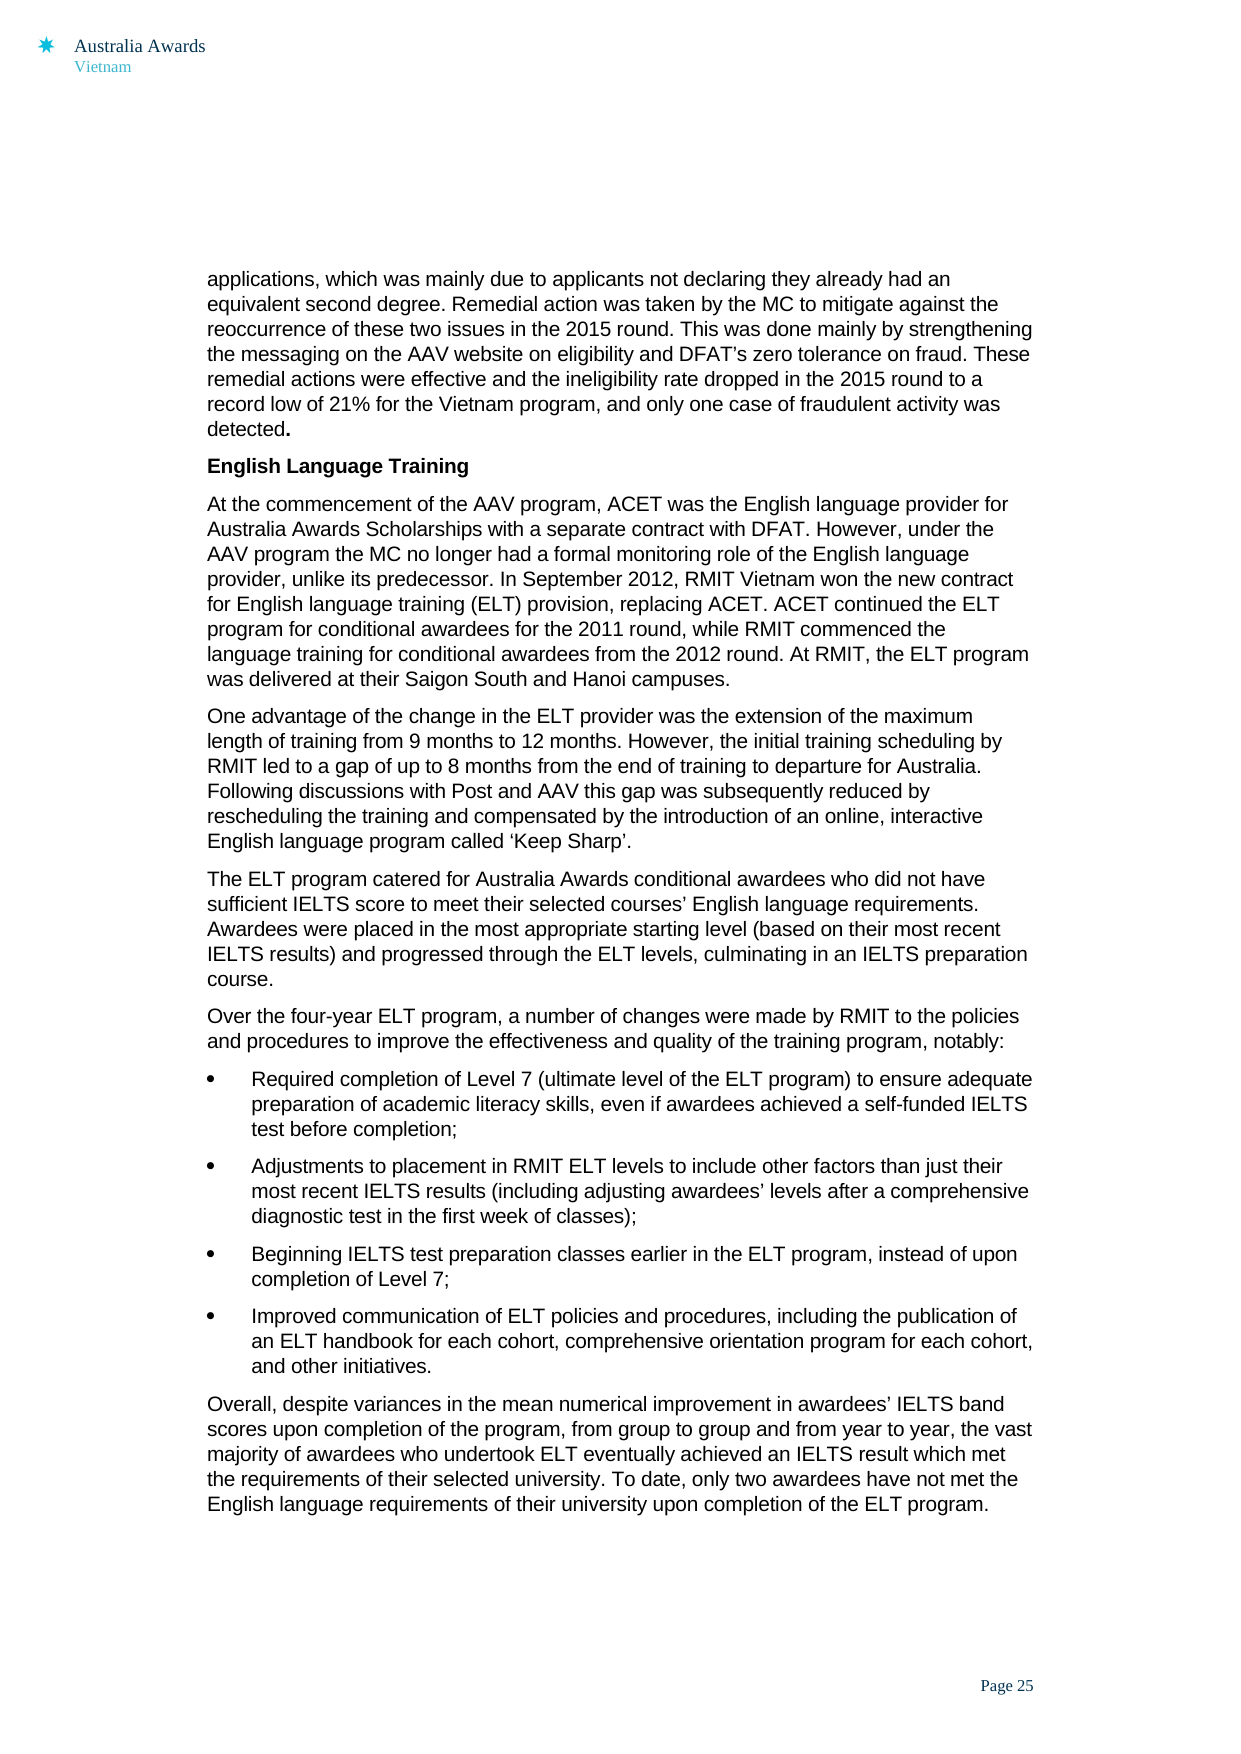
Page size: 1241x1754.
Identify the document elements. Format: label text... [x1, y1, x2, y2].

text Overall, despite variances in the mean numerical improvement in awardees’ IELTS band scores upon completion of the program, from group to group and from year to year, the vast majority of awardees who undertook ELT eventually achieved an IELTS result which met the requirements of their selected university. To date, only two awardees have not met the English language requirements of their university upon completion of the ELT program. [207, 1391, 1033, 1516]
text The ELT program catered for Australia Awards conditional awardees who did not have sufficient IELTS score to meet their selected courses’ English language requirements. Awardees were placed in the most appropriate starting level (based on their most recent IELTS results) and progressed through the ELT levels, culminating in an IELTS preparation course. [207, 866, 1033, 991]
list Adjustments to placement in RMIT ELT levels to include other factors than just their most recent IELTS results (including adjusting awardees’ levels after a comprehensive diagnostic test in the first week of classes); [207, 1153, 1033, 1228]
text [207, 266, 1033, 441]
list Beginning IELTS test preparation classes earlier in the ELT program, instead of upon completion of Level 7; [207, 1241, 1033, 1291]
text At the commencement of the AAV program, ACET was the English language provider for Australia Awards Scholarships with a separate contract with DFAT. However, under the AAV program the MC no longer had a formal monitoring role of the English language provider, unlike its predecessor. In September 2012, RMIT Vietnam won the new contract for English language training (ELT) provision, replacing ACET. ACET continued the ELT program for conditional awardees for the 2011 round, while RMIT commenced the language training for conditional awardees from the 2012 round. At RMIT, the ELT program was delivered at their Saigon South and Hanoi campuses. [207, 491, 1033, 691]
list Required completion of Level 7 (ultimate level of the ELT program) to ensure adequate preparation of academic literacy skills, even if awardees achieved a self-funded IELTS test before completion; [207, 1066, 1033, 1141]
text One advantage of the change in the ELT provider was the extension of the maximum length of training from 9 months to 12 months. However, the initial training scheduling by RMIT led to a gap of up to 8 months from the end of training to departure for Australia. Following discussions with Post and AAV this gap was subsequently reduced by rescheduling the training and compensated by the introduction of an online, interactive English language program called ‘Keep Sharp’. [207, 703, 1033, 853]
list Improved communication of ELT policies and procedures, including the publication of an ELT handbook for each cohort, comprehensive orientation program for each cohort, and other initiatives. [207, 1303, 1033, 1378]
text English Language Training [207, 453, 1033, 478]
text Over the four-year ELT program, a number of changes were made by RMIT to the policies and procedures to improve the effectiveness and quality of the training program, notably: [207, 1003, 1033, 1053]
picture [37, 36, 67, 53]
